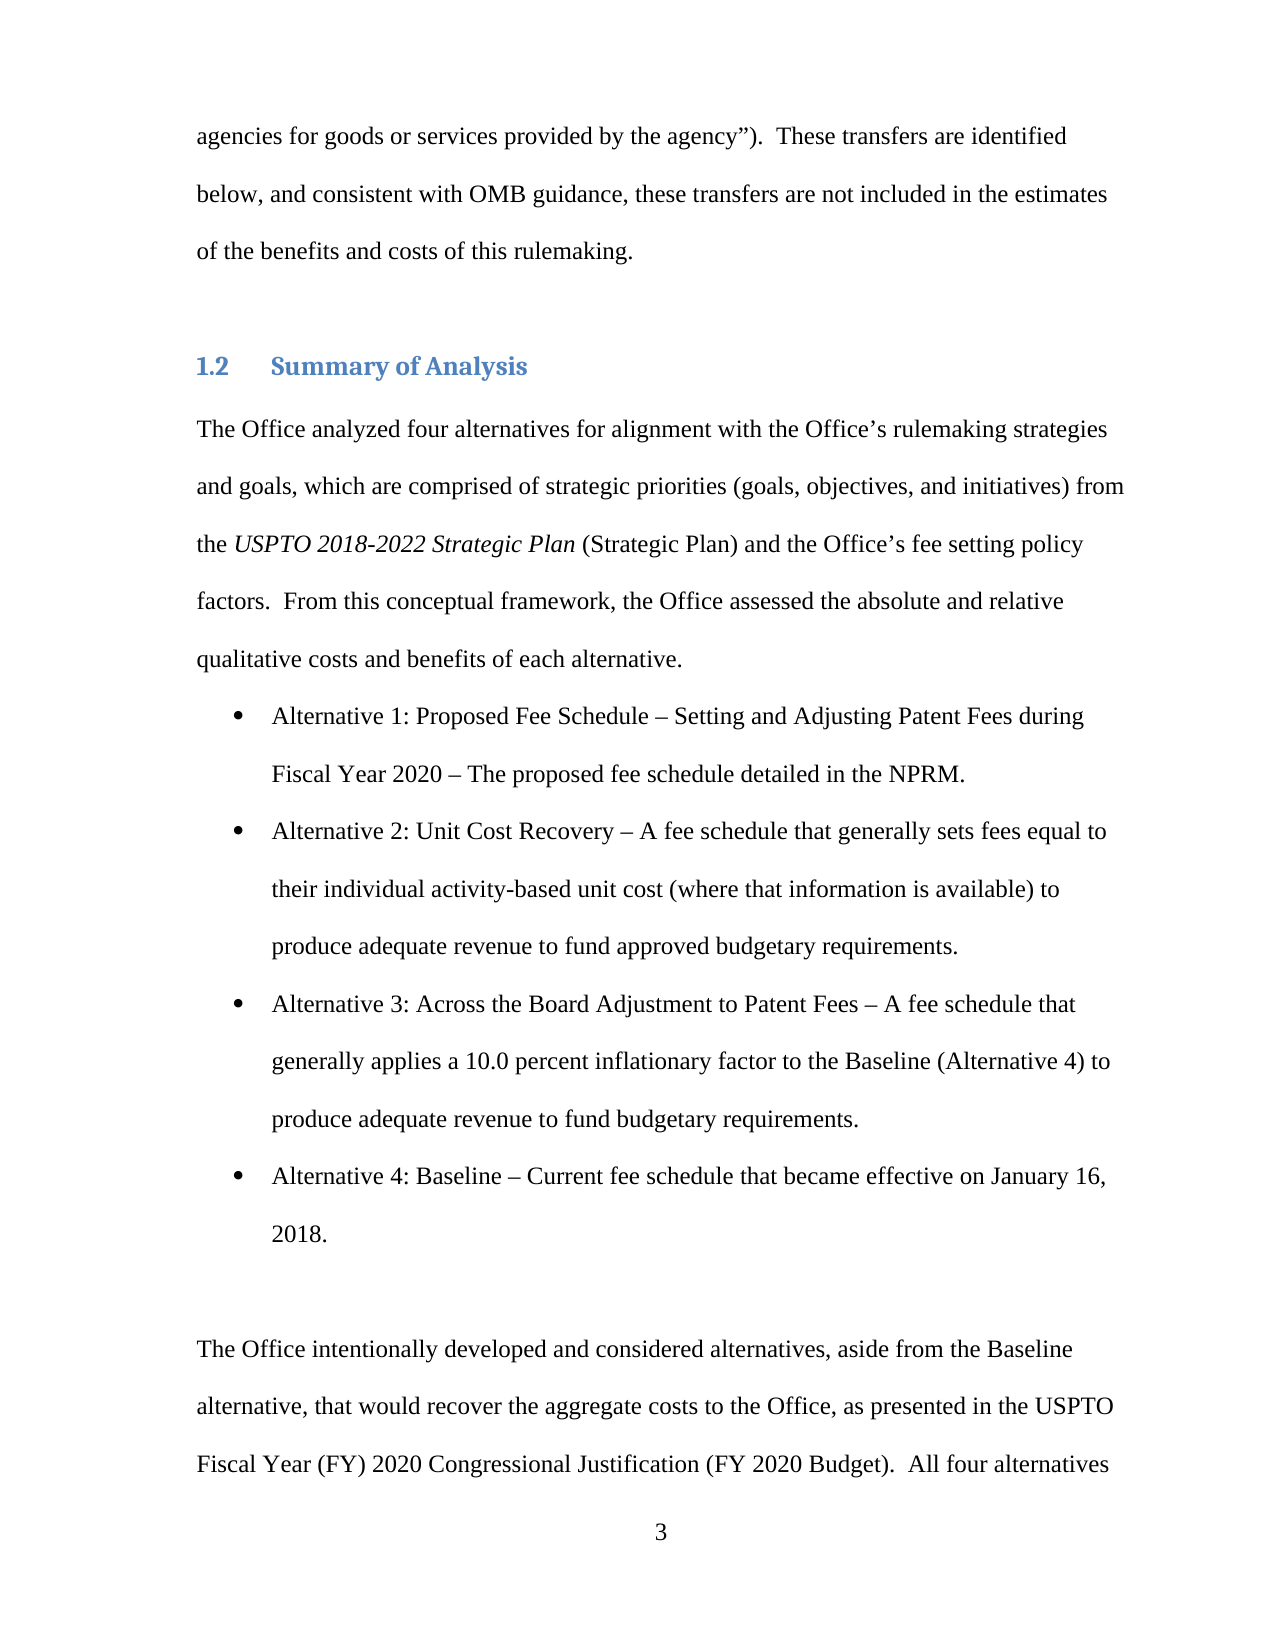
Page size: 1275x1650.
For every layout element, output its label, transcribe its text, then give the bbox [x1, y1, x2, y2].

subtitle Summary of Analysis [196, 351, 1125, 383]
list Alternative 2: Unit Cost Recovery – A fee schedule that generally sets fees equal to their individual activity-based unit cost (where that information is available) to produce adequate revenue to fund approved budgetary requirements. [234, 816, 1125, 960]
list Alternative 1: Proposed Fee Schedule – Setting and Adjusting Patent Fees during Fiscal Year 2020 – The proposed fee schedule detailed in the NPRM. [234, 701, 1125, 787]
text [196, 1334, 1125, 1477]
text The Office analyzed four alternatives for alignment with the Office’s rulemaking strategies and goals, which are comprised of strategic priorities (goals, objectives, and initiatives) from the USPTO 2018-2022 Strategic Plan (Strategic Plan) and the Office’s fee setting policy factors. From this conceptual framework, the Office assessed the absolute and relative qualitative costs and benefits of each alternative. [196, 414, 1125, 672]
list Alternative 4: Baseline – Current fee schedule that became effective on January 16, 2018. [234, 1161, 1125, 1247]
list Alternative 3: Across the Board Adjustment to Patent Fees – A fee schedule that generally applies a 10.0 percent inflationary factor to the Baseline (Alternative 4) to produce adequate revenue to fund budgetary requirements. [234, 989, 1125, 1132]
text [196, 121, 1125, 265]
